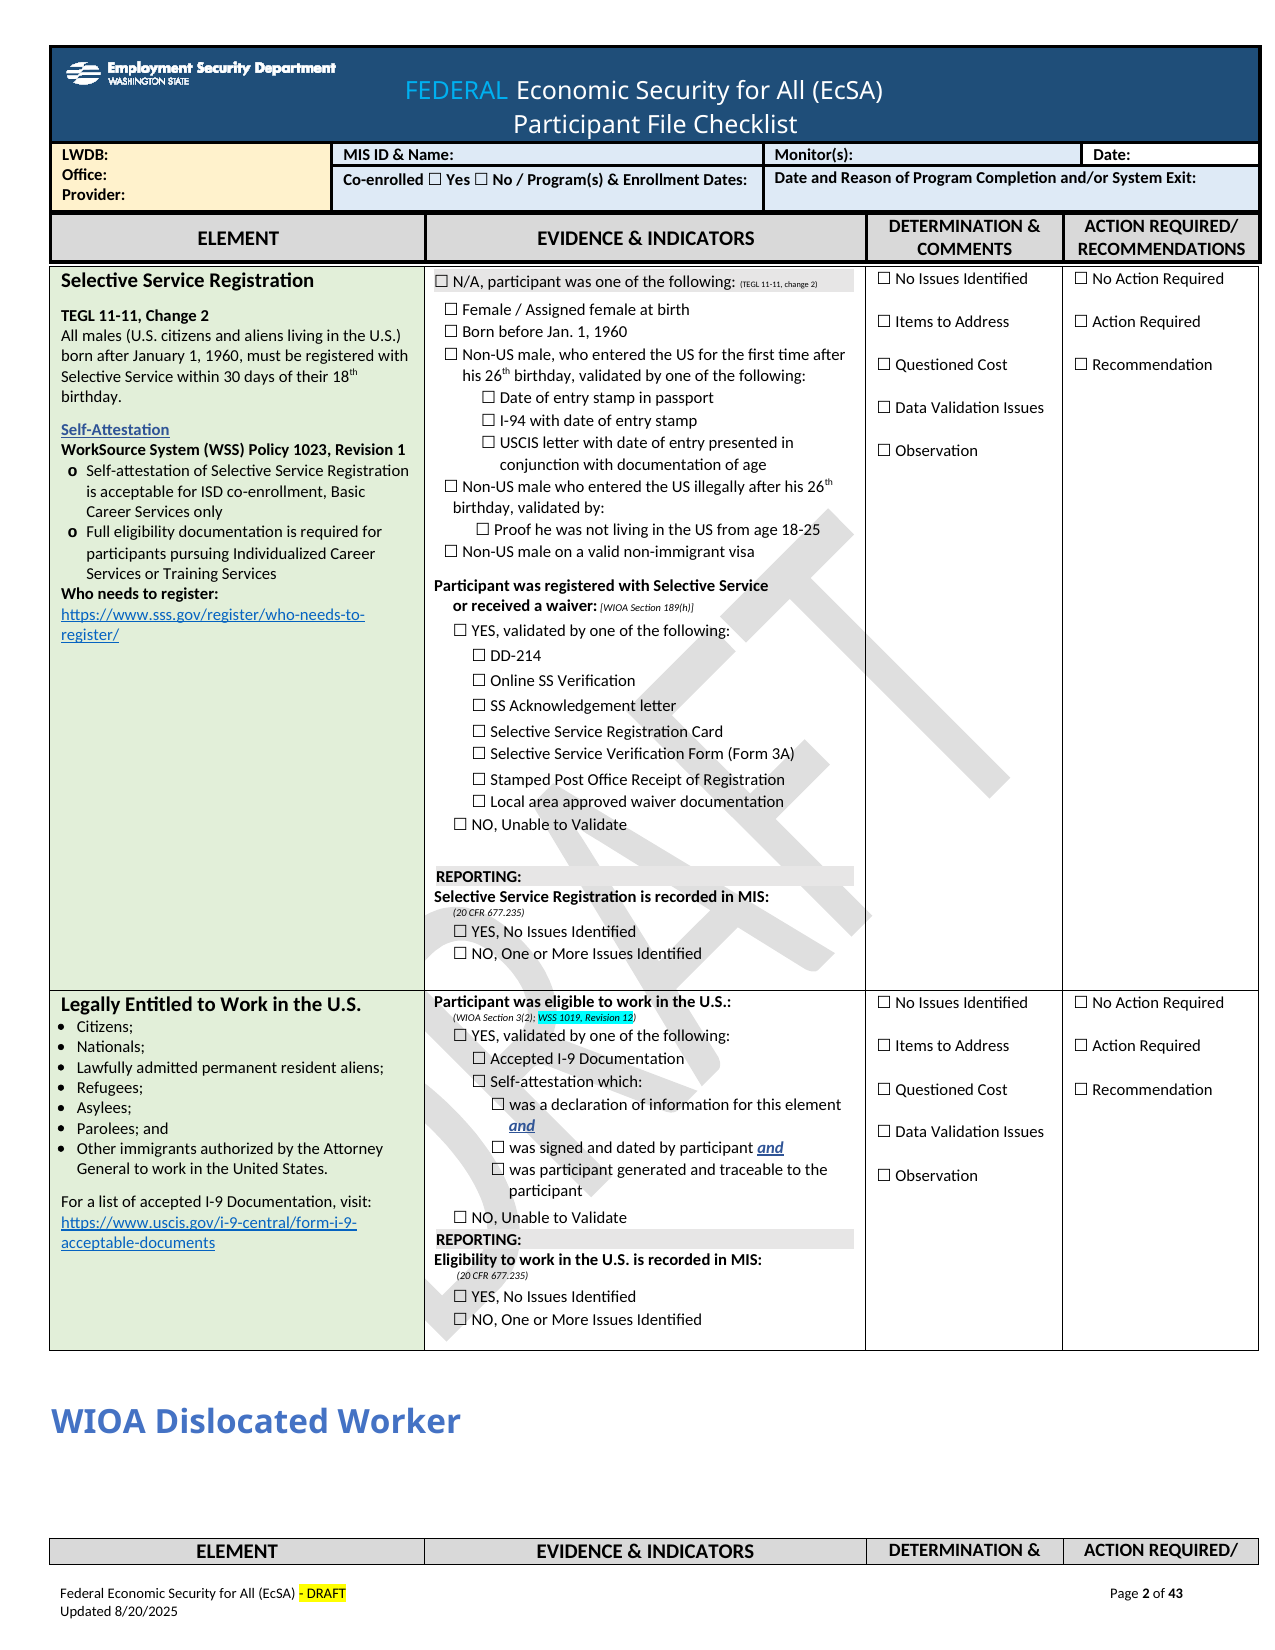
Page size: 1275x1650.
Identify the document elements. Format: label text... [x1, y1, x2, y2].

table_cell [1063, 267, 1258, 990]
subtitle WIOA Dislocated Worker [51, 1398, 1251, 1444]
table_header ELEMENT [50, 1539, 424, 1564]
table_cell Legally Entitled to Work in the U.S. Citizens; Nationals; Lawfully admitted permanent resident aliens; Refugees; Asylees; Parolees; and Other immigrants authorized by the Attorney General to work in the United States. For a list of accepted I-9 Documentation, visit: https://www.uscis.gov/i-9-central/form-i-9-acceptable-documents [50, 991, 424, 1350]
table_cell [866, 267, 1062, 990]
picture [61, 48, 337, 100]
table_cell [866, 991, 1062, 1350]
table_cell Selective Service Registration TEGL 11-11, Change 2 All males (U.S. citizens and aliens living in the U.S.) born after January 1, 1960, must be registered with Selective Service within 30 days of their 18th birthday. Self-Attestation WorkSource System (WSS) Policy 1023, Revision 1 Self-attestation of Selective Service Registration is acceptable for ISD co-enrollment, Basic Career Services only Full eligibility documentation is required for participants pursuing Individualized Career Services or Training Services Who needs to register: https://www.sss.gov/register/who-needs-to-register/ [50, 267, 424, 990]
table_cell Participant was eligible to work in the U.S.: (WIOA Section 3(2); WSS 1019, Revision 12) YES, validated by one of the following: Accepted I-9 Documentation Self-attestation which: was a declaration of information for this element and was signed and dated by participant and was participant generated and traceable to the participant NO, Unable to Validate Reporting: Eligibility to work in the U.S. is recorded in MIS: (20 CFR 677.235) YES, No Issues Identified NO, One or More Issues Identified [425, 991, 865, 1350]
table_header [425, 1539, 866, 1564]
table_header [867, 1539, 1063, 1564]
table_cell N/A, participant was one of the following: (TEGL 11-11, change 2) Female / Assigned female at birth Born before Jan. 1, 1960 Non-US male, who entered the US for the first time after his 26th birthday, validated by one of the following: Date of entry stamp in passport I-94 with date of entry stamp USCIS letter with date of entry presented in conjunction with documentation of age Non-US male who entered the US illegally after his 26th birthday, validated by: Proof he was not living in the US from age 18-25 Non-US male on a valid non-immigrant visa Participant was registered with Selective Service or received a waiver: [WIOA Section 189(h)] YES, validated by one of the following: DD-214 Online SS Verification SS Acknowledgement letter Selective Service Registration Card Selective Service Verification Form (Form 3A) Stamped Post Office Receipt of Registration Local area approved waiver documentation NO, Unable to Validate Reporting: Selective Service Registration is recorded in MIS: (20 CFR 677.235) YES, No Issues Identified NO, One or More Issues Identified [425, 267, 865, 990]
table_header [1064, 1539, 1258, 1564]
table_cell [1063, 991, 1258, 1350]
